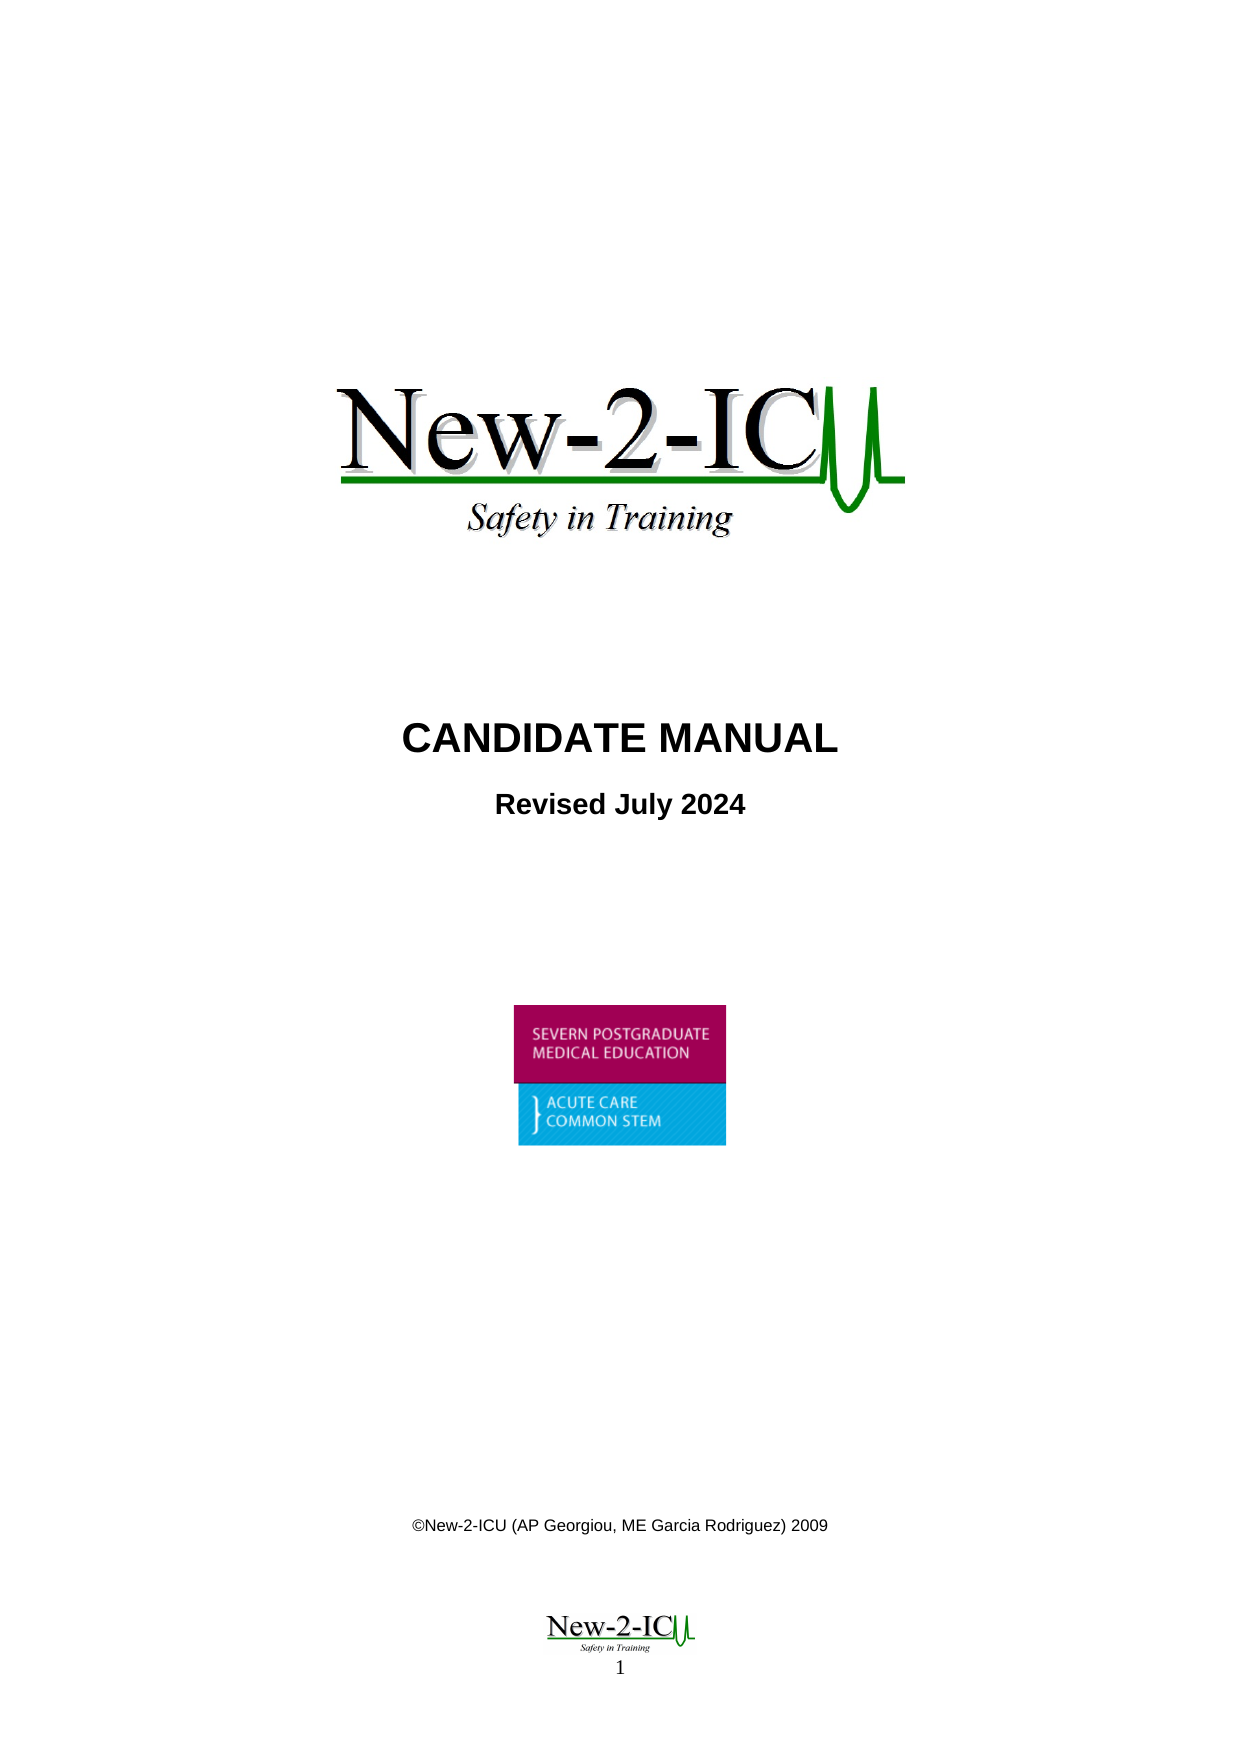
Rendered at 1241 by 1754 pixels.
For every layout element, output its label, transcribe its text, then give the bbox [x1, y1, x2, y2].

picture [571, 1097, 576, 1108]
picture [631, 1097, 636, 1108]
picture [604, 1116, 616, 1126]
picture [611, 1097, 618, 1107]
picture [579, 1097, 585, 1107]
picture [324, 377, 916, 547]
picture [564, 1116, 580, 1126]
picture [543, 1613, 698, 1655]
picture [641, 1116, 646, 1126]
text ©New-2-ICU (AP Georgiou, ME Garcia Rodriguez) 2009 [187, 1516, 1053, 1535]
picture [588, 1097, 593, 1108]
picture [650, 1116, 660, 1126]
picture [583, 1116, 597, 1126]
subtitle Revised July 2024 [187, 787, 1053, 820]
picture [513, 1001, 727, 1160]
picture [600, 1099, 607, 1108]
picture [622, 1097, 628, 1107]
picture [548, 1097, 555, 1107]
text CANDIDATE MANUAL [187, 714, 1053, 762]
picture [533, 1096, 540, 1134]
